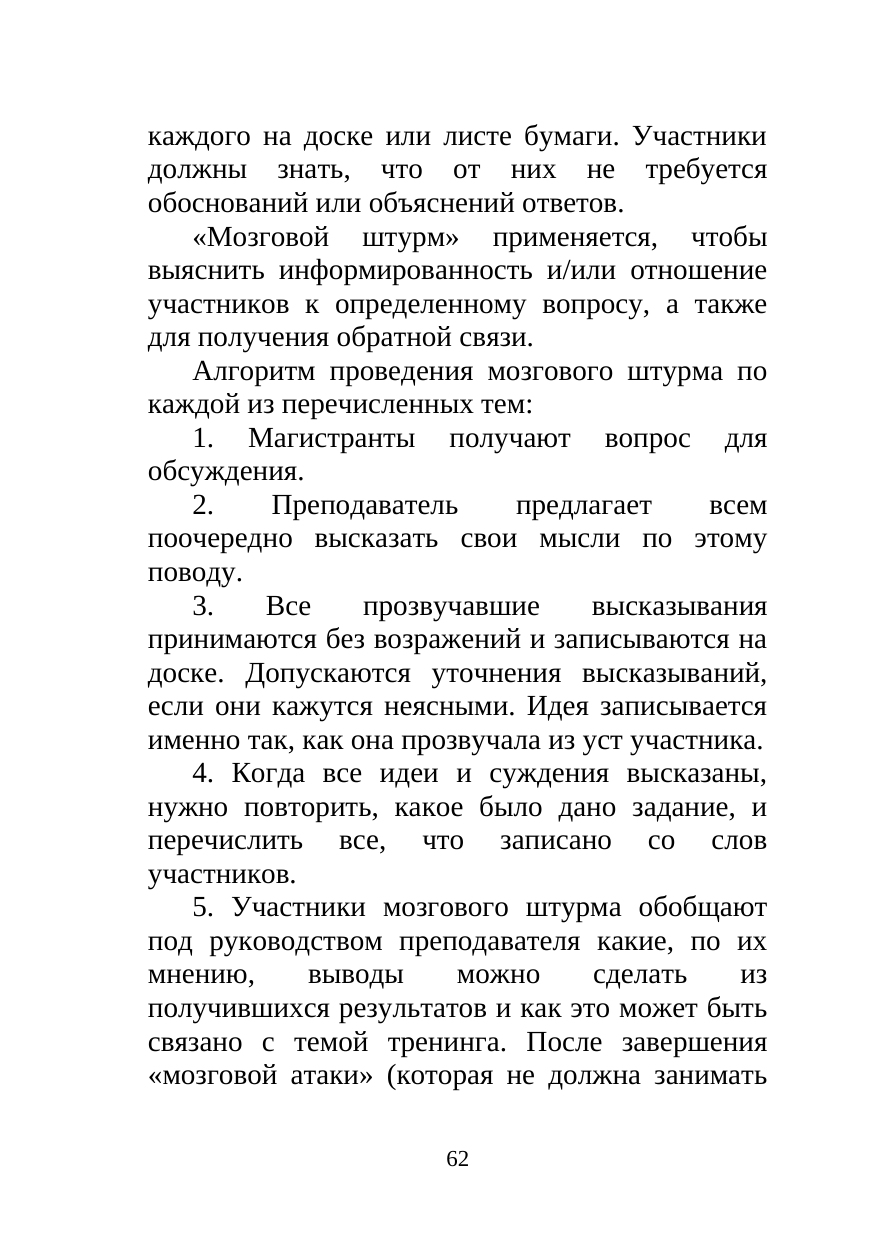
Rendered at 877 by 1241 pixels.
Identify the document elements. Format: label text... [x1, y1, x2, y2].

text Алгоритм проведения мозгового штурма по каждой из перечисленных тем: [148, 353, 768, 420]
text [148, 118, 768, 219]
text 2. Преподаватель предлагает всем поочередно высказать свои мысли по этому поводу. [148, 487, 768, 588]
text 3. Все прозвучавшие высказывания принимаются без возражений и записываются на доске. Допускаются уточнения высказываний, если они кажутся неясными. Идея записывается именно так, как она прозвучала из уст участника. [148, 588, 768, 755]
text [148, 889, 768, 1091]
text «Мозговой штурм» применяется, чтобы выяснить информированность и/или отношение участников к определенному вопросу, а также для получения обратной связи. [148, 219, 768, 353]
text 4. Когда все идеи и суждения высказаны, нужно повторить, какое было дано задание, и перечислить все, что записано со слов участников. [148, 755, 768, 889]
text 1. Магистранты получают вопрос для обсуждения. [148, 420, 768, 487]
